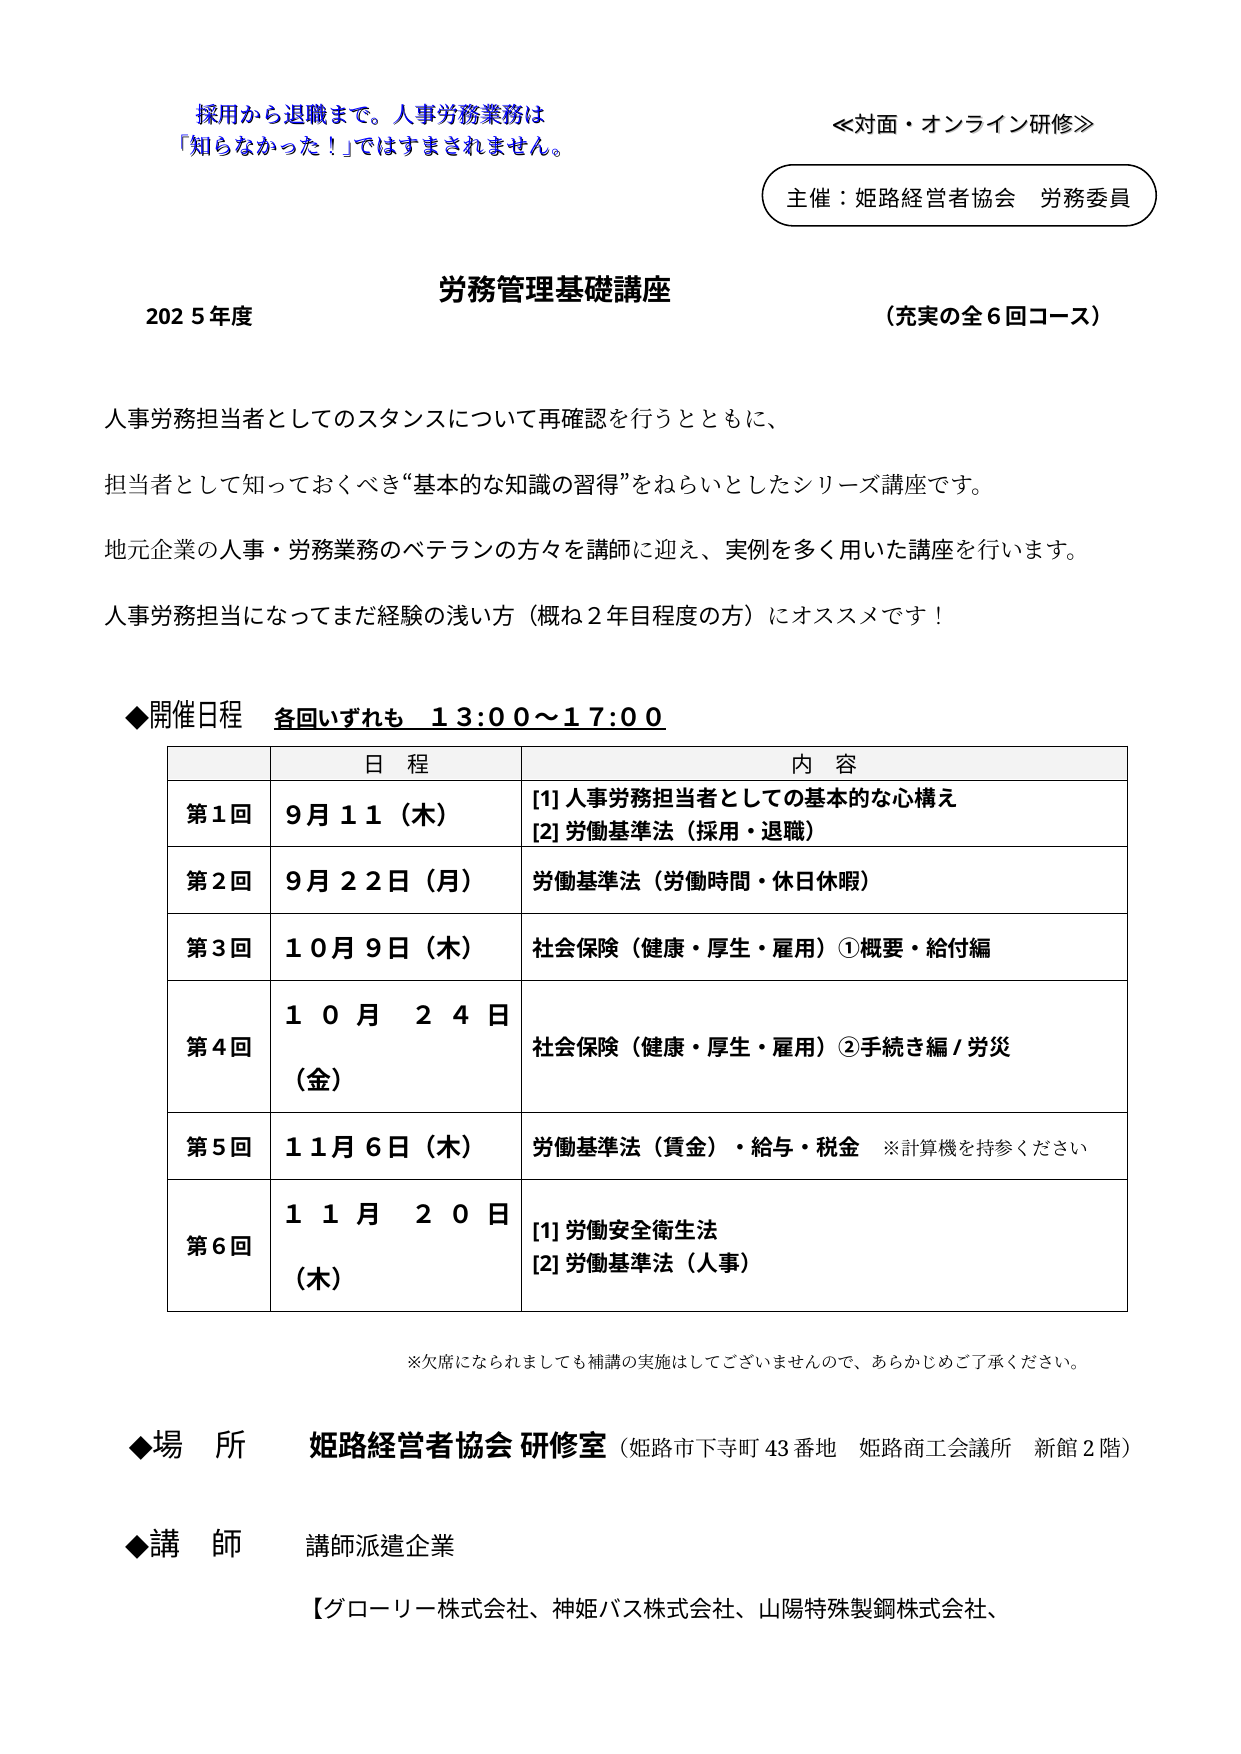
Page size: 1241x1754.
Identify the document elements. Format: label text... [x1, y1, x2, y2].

text ◆場 所 姫路経営者協会 研修室（姫路市下寺町43番地 姫路商工会議所 新館2階） [83, 1410, 1157, 1476]
table_cell 労働基準法（賃金）・給与・税金 ※計算機を持参ください [522, 1113, 1127, 1178]
table_cell 第６回 [168, 1180, 270, 1311]
text 地元企業の人事・労務業務のベテランの方々を講師に迎え、実例を多く用いた講座を行います。 [104, 516, 1157, 582]
text ◆開催日程 各回いずれも １３:００～１７:００ [94, 680, 1157, 746]
text 【グローリー株式会社、神姫バス株式会社、山陽特殊製鋼株式会社、 [94, 1574, 1157, 1640]
table_cell ９月 １１（木） [271, 781, 521, 846]
table_cell １１月 ２０日（木） [271, 1180, 521, 1311]
table_cell 社会保険（健康・厚生・雇用）②手続き編 / 労災 [522, 981, 1127, 1112]
table_cell １１月 ６日（木） [271, 1113, 521, 1178]
table_header 日 程 [271, 747, 521, 779]
table_header 内 容 [522, 747, 1127, 779]
table_cell 第４回 [168, 981, 270, 1112]
text 人事労務担当者としてのスタンスについて再確認を行うとともに、 [104, 385, 1157, 450]
table_cell １０月 ２４日（金） [271, 981, 521, 1112]
text 人事労務担当になってまだ経験の浅い方（概ね２年目程度の方）にオススメです！ [104, 582, 1157, 647]
text ※欠席になられましても補講の実施はしてございませんので、あらかじめご了承ください。 [83, 1344, 1157, 1377]
table_cell 第５回 [168, 1113, 270, 1178]
table_cell ９月 ２２日（月） [271, 847, 521, 913]
table_cell [1] 労働安全衛生法 [2] 労働基準法（人事） [522, 1180, 1127, 1311]
text ◆講 師 講師派遣企業 [94, 1509, 1157, 1574]
table_header [168, 747, 270, 779]
table_cell 第１回 [168, 781, 270, 846]
text 担当者として知っておくべき“基本的な知識の習得”をねらいとしたシリーズ講座です。 [104, 450, 1157, 516]
table_cell 第３回 [168, 914, 270, 979]
table_cell [1] 人事労務担当者としての基本的な心構え [2] 労働基準法（採用・退職） [522, 781, 1127, 846]
table_cell 労働基準法（労働時間・休日休暇） [522, 847, 1127, 913]
table_cell １０月 ９日（木） [271, 914, 521, 979]
table_cell 第２回 [168, 847, 270, 913]
table_cell 社会保険（健康・厚生・雇用）①概要・給付編 [522, 914, 1127, 979]
